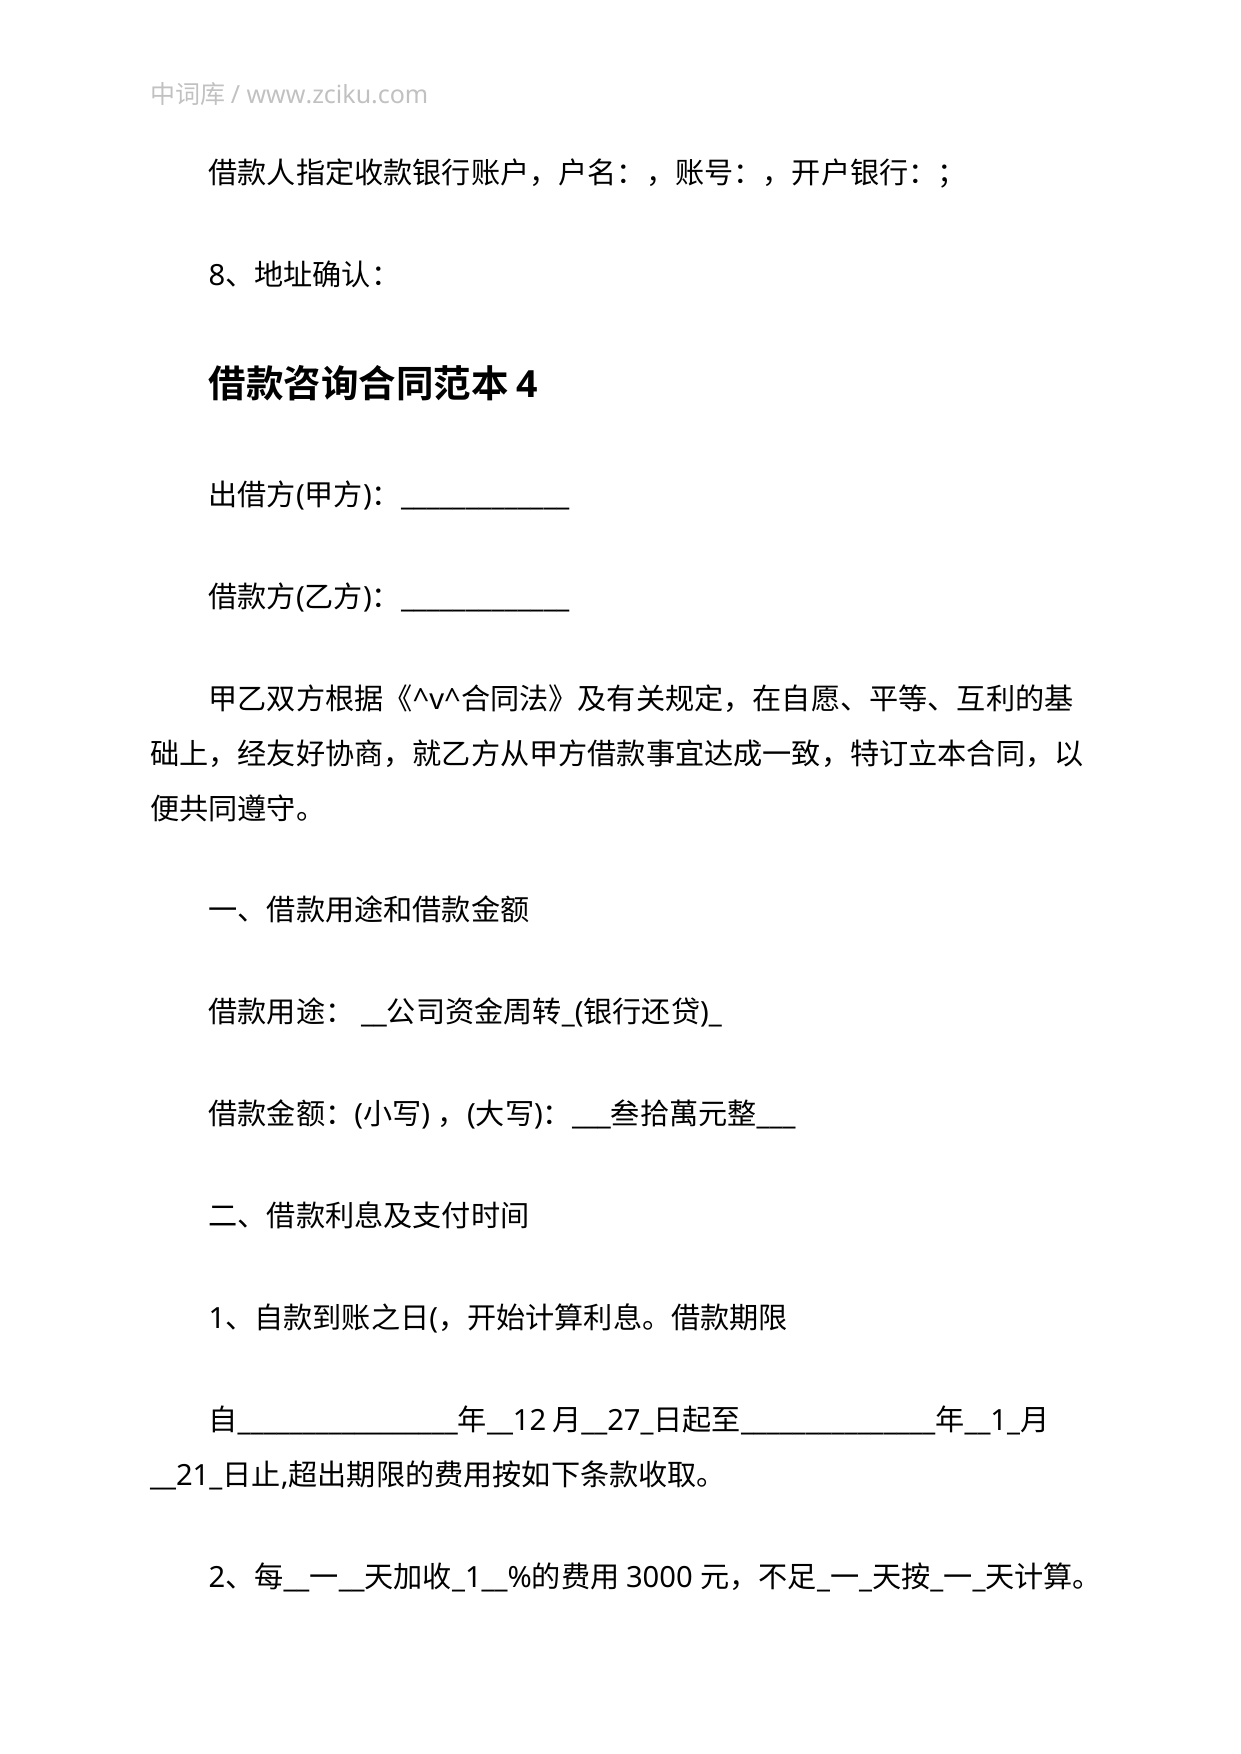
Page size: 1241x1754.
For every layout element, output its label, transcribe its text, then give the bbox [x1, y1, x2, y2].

text 借款咨询合同范本4 [150, 354, 1090, 408]
text 2、每__一__天加收_1__%的费用 3000 元，不足_一_天按_一_天计算。 [150, 1553, 1090, 1596]
text 借款金额：(小写) ，(大写)：___叁拾萬元整___ [150, 1091, 1090, 1133]
text 甲乙双方根据《^v^合同法》及有关规定，在自愿、平等、互利的基础上，经友好协商，就乙方从甲方借款事宜达成一致，特订立本合同，以便共同遵守。 [150, 675, 1090, 827]
text 借款方(乙方)：_____________ [150, 573, 1090, 616]
text 8、地址确认： [150, 252, 1090, 294]
text 一、借款用途和借款金额 [150, 887, 1090, 929]
text 借款人指定收款银行账户，户名：，账号：，开户银行：； [150, 150, 1090, 192]
text 出借方(甲方)：_____________ [150, 471, 1090, 514]
text 自_________________年__12月__27_日起至_______________年__1_月__21_日止,超出期限的费用按如下条款收取。 [150, 1396, 1090, 1494]
text 1、自款到账之日(，开始计算利息。借款期限 [150, 1294, 1090, 1337]
text 借款用途： __公司资金周转_(银行还贷)_ [150, 989, 1090, 1031]
text 二、借款利息及支付时间 [150, 1193, 1090, 1235]
